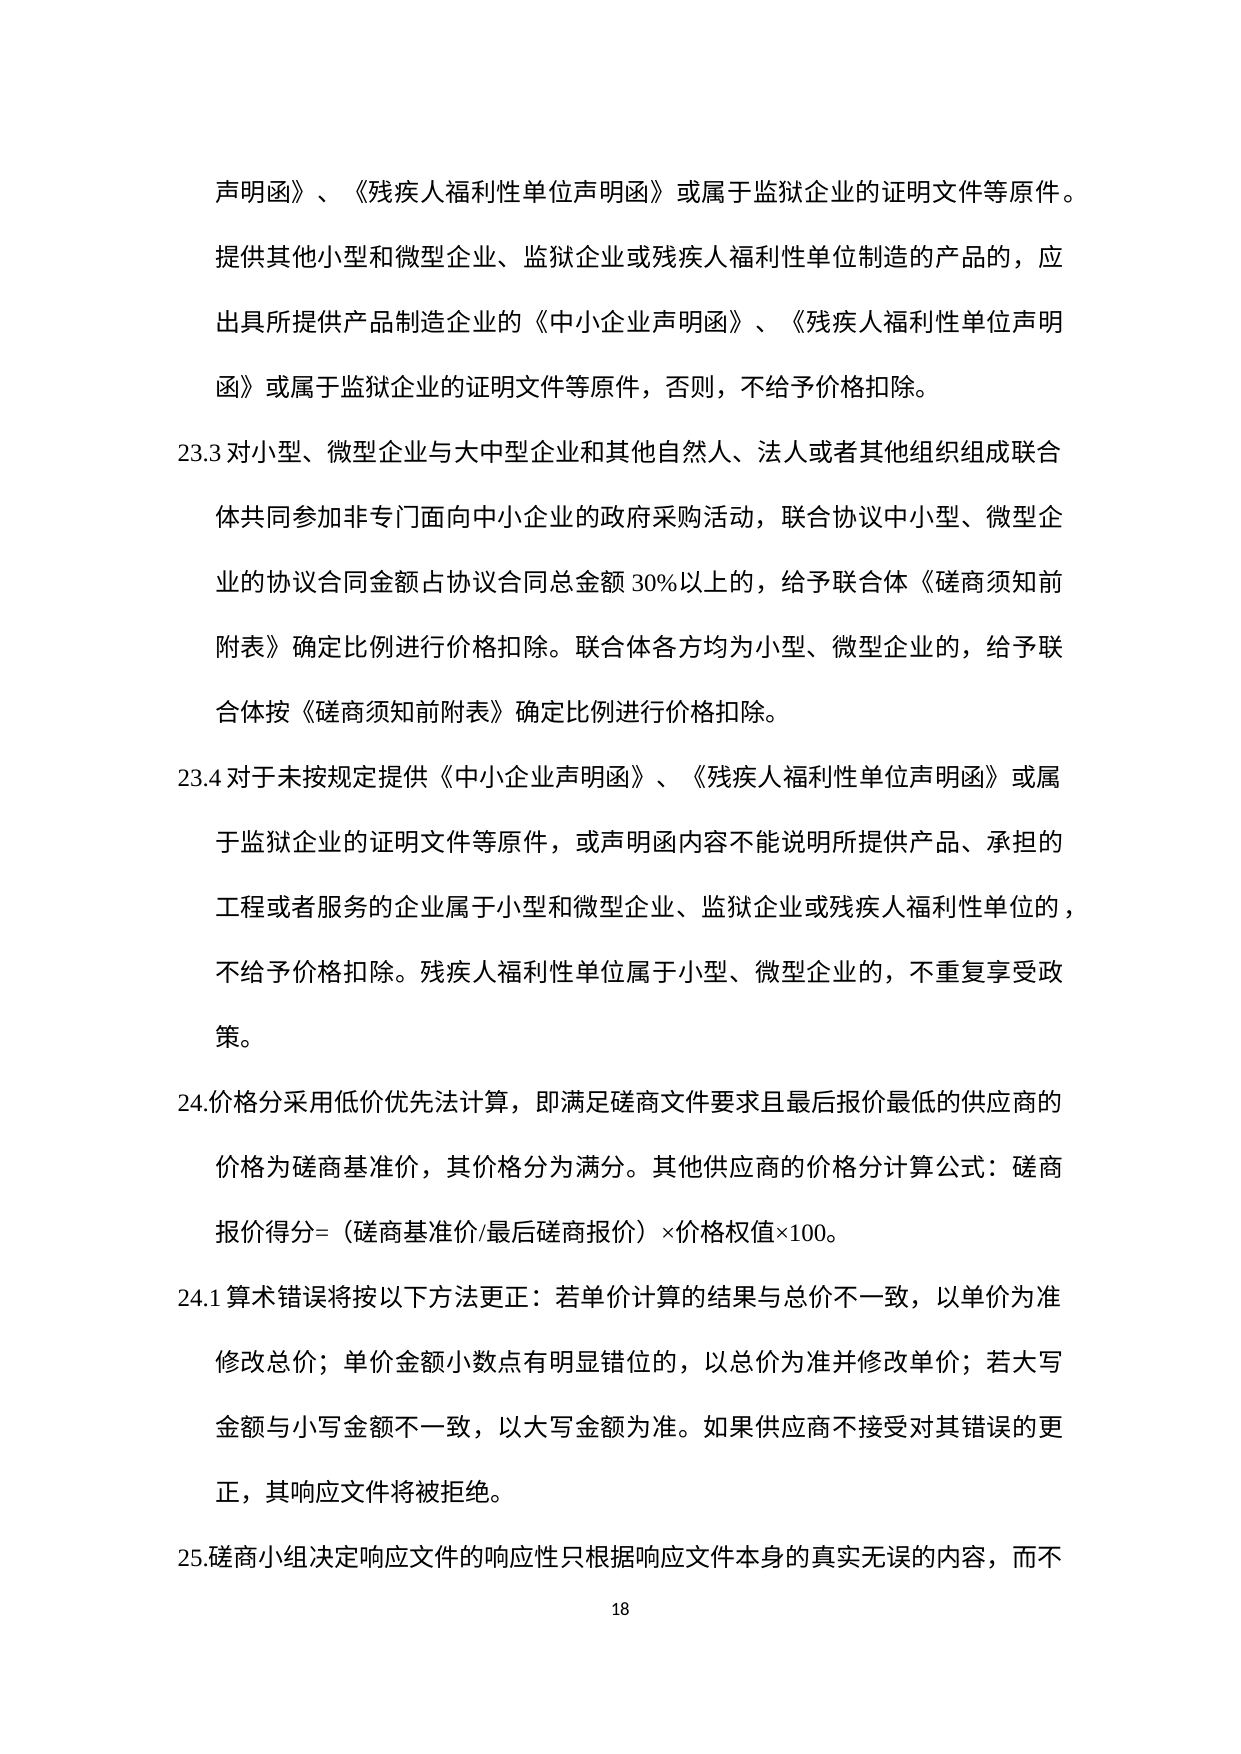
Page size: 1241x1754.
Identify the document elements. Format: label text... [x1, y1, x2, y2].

text 24.1算术错误将按以下方法更正：若单价计算的结果与总价不一致，以单价为准修改总价；单价金额小数点有明显错位的，以总价为准并修改单价；若大写金额与小写金额不一致，以大写金额为准。如果供应商不接受对其错误的更正，其响应文件将被拒绝。 [177, 1263, 1063, 1523]
text 23.4对于未按规定提供《中小企业声明函》、《残疾人福利性单位声明函》或属于监狱企业的证明文件等原件，或声明函内容不能说明所提供产品、承担的工程或者服务的企业属于小型和微型企业、监狱企业或残疾人福利性单位的，不给予价格扣除。残疾人福利性单位属于小型、微型企业的，不重复享受政策。 [177, 743, 1063, 1068]
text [177, 158, 1063, 418]
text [177, 1523, 1063, 1588]
text 24.价格分采用低价优先法计算，即满足磋商文件要求且最后报价最低的供应商的价格为磋商基准价，其价格分为满分。其他供应商的价格分计算公式：磋商报价得分=（磋商基准价/最后磋商报价）×价格权值×100。 [177, 1068, 1063, 1263]
text 23.3对小型、微型企业与大中型企业和其他自然人、法人或者其他组织组成联合体共同参加非专门面向中小企业的政府采购活动，联合协议中小型、微型企业的协议合同金额占协议合同总金额30%以上的，给予联合体《磋商须知前附表》确定比例进行价格扣除。联合体各方均为小型、微型企业的，给予联合体按《磋商须知前附表》确定比例进行价格扣除。 [177, 418, 1063, 743]
